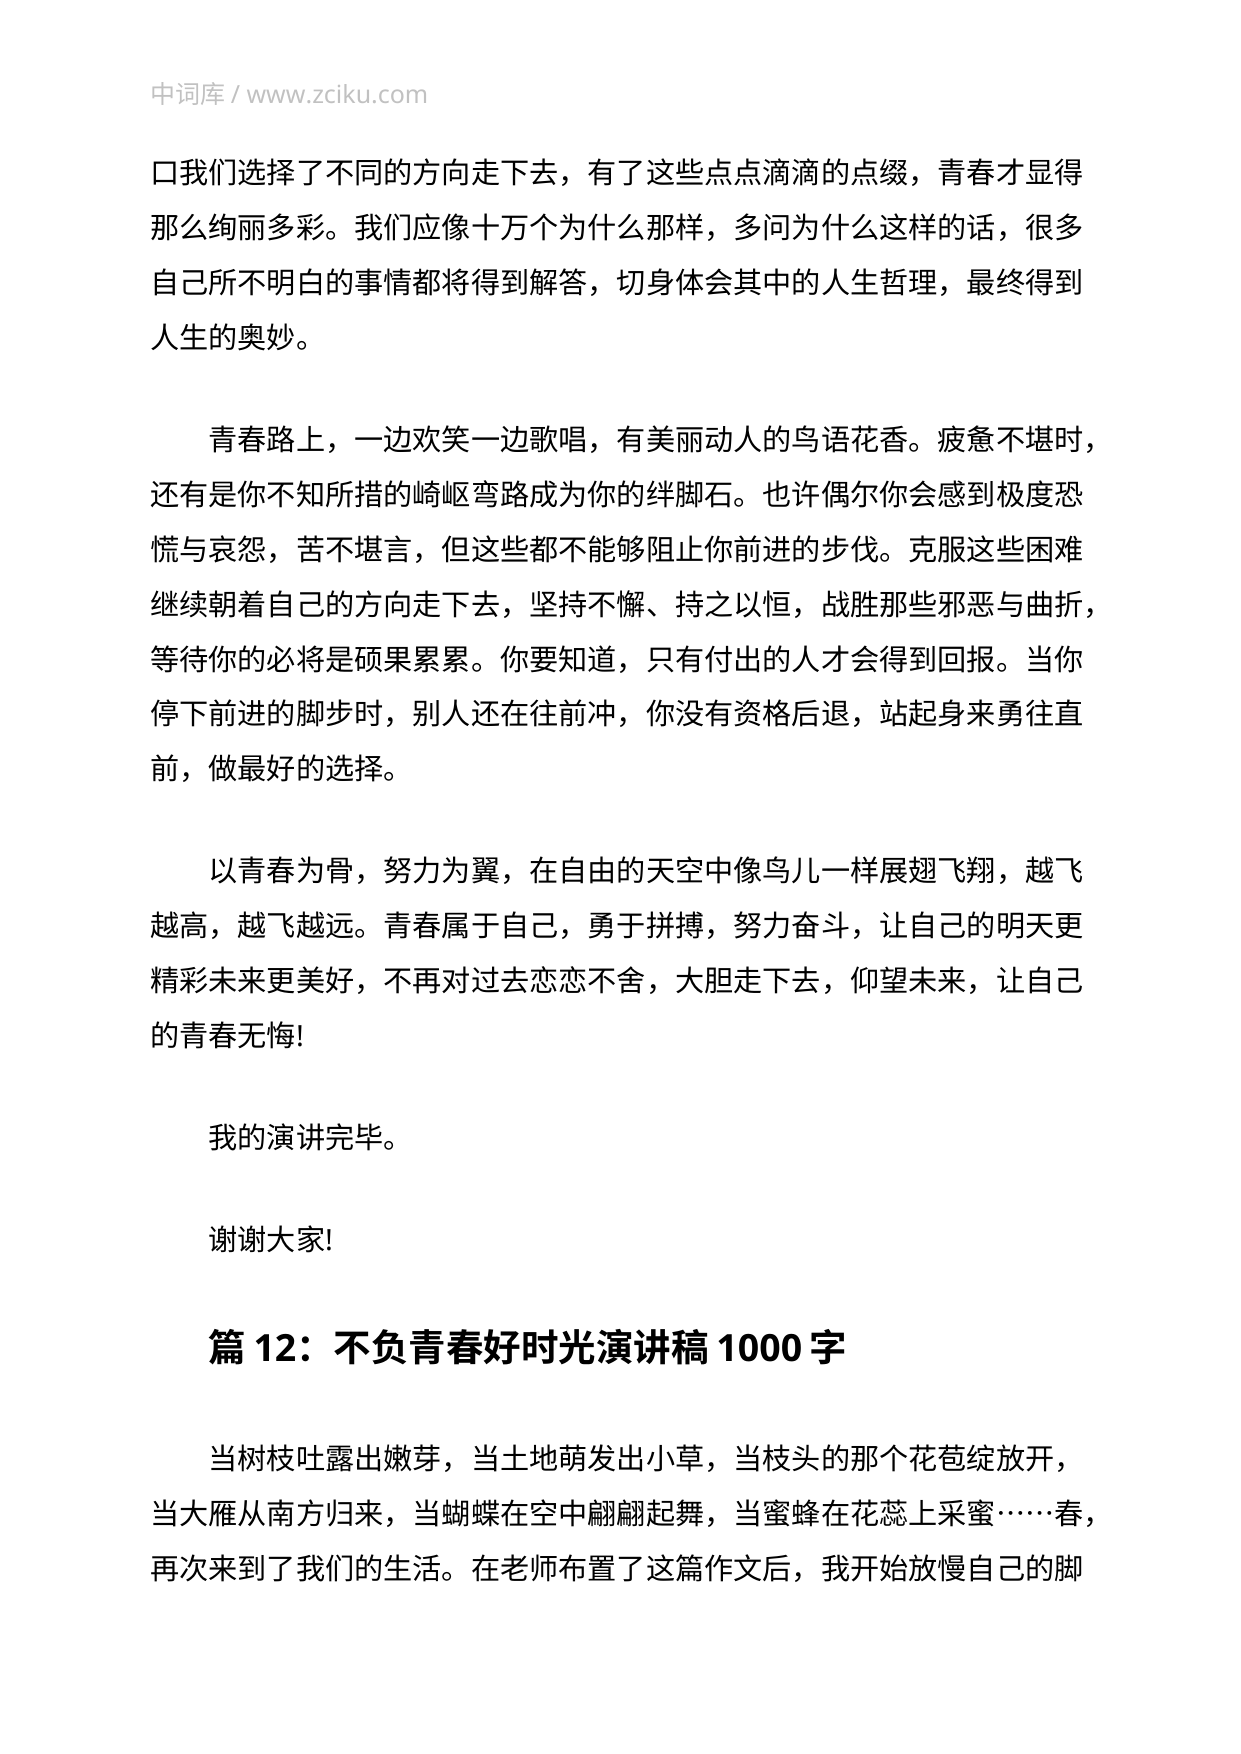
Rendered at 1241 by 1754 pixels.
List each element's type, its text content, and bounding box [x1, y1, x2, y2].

text 谢谢大家! [150, 1216, 1090, 1258]
text 篇12：不负青春好时光演讲稿1000字 [150, 1318, 1090, 1372]
text 以青春为骨，努力为翼，在自由的天空中像鸟儿一样展翅飞翔，越飞越高，越飞越远。青春属于自己，勇于拼搏，努力奋斗，让自己的明天更精彩未来更美好，不再对过去恋恋不舍，大胆走下去，仰望未来，让自己的青春无悔! [150, 848, 1090, 1055]
text 青春路上，一边欢笑一边歌唱，有美丽动人的鸟语花香。疲惫不堪时，还有是你不知所措的崎岖弯路成为你的绊脚石。也许偶尔你会感到极度恐慌与哀怨，苦不堪言，但这些都不能够阻止你前进的步伐。克服这些困难继续朝着自己的方向走下去，坚持不懈、持之以恒，战胜那些邪恶与曲折，等待你的必将是硕果累累。你要知道，只有付出的人才会得到回报。当你停下前进的脚步时，别人还在往前冲，你没有资格后退，站起身来勇往直前，做最好的选择。 [150, 416, 1090, 788]
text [150, 150, 1090, 357]
text 我的演讲完毕。 [150, 1114, 1090, 1157]
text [150, 1436, 1090, 1588]
